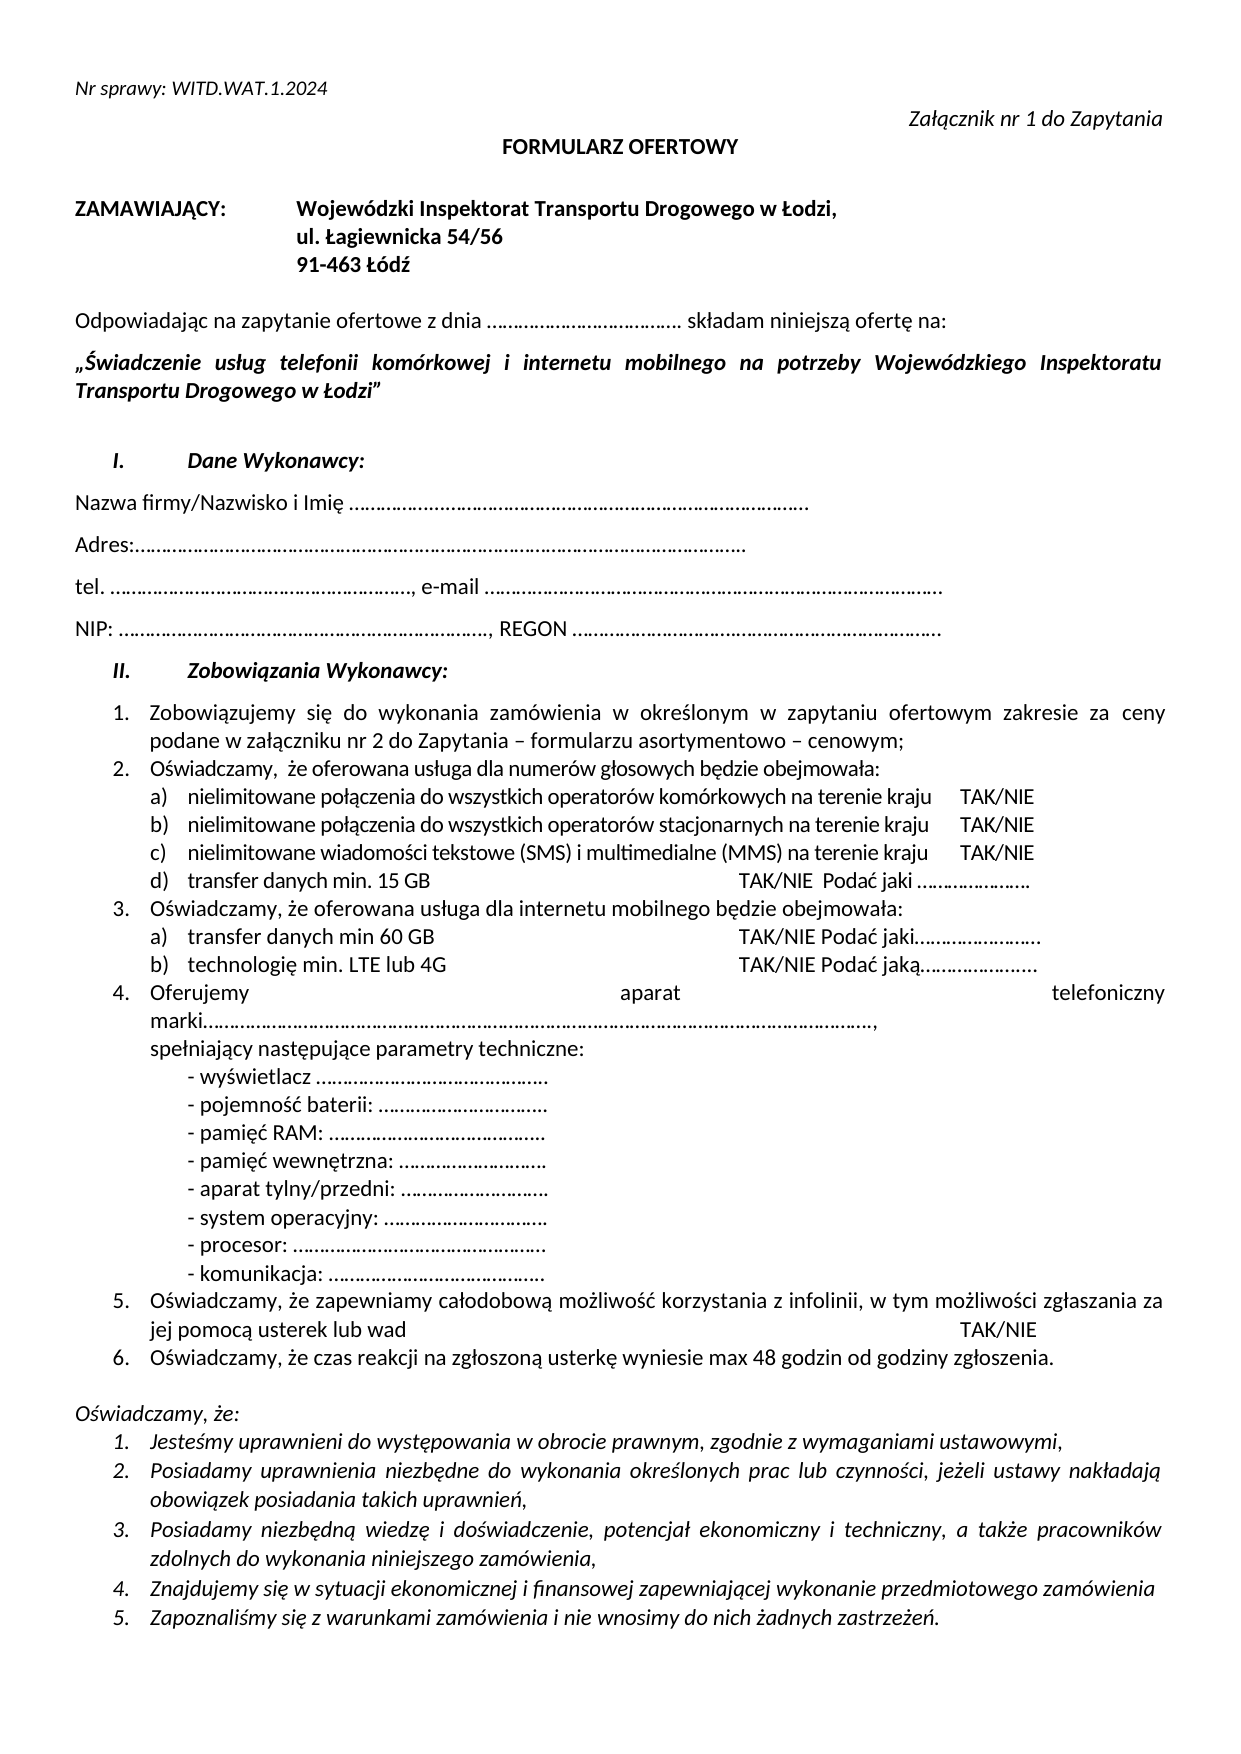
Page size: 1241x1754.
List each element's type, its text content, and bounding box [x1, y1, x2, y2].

list Oświadczamy, że oferowana usługa dla numerów głosowych będzie obejmowała: [112, 754, 1165, 782]
list Oświadczamy, że czas reakcji na zgłoszoną usterkę wyniesie max 48 godzin od godziny zgłoszenia. [112, 1343, 1165, 1371]
list Zobowiązania Wykonawcy: [112, 656, 1165, 684]
text Adres:…………………………………………………………………………………………………….. [75, 530, 1165, 558]
text 91-463 Łódź [222, 250, 1165, 278]
list - procesor: ………………………………………… [187, 1231, 1165, 1259]
list - pamięć wewnętrzna: ………………………. [187, 1147, 1165, 1174]
list spełniający następujące parametry techniczne: [150, 1034, 1165, 1062]
list Oświadczamy, że oferowana usługa dla internetu mobilnego będzie obejmowała: [112, 894, 1165, 922]
text tel. …………………………………………………, e-mail …………………………………………………………………………… [75, 572, 1165, 600]
list Oferujemy aparat telefoniczny marki………………………………………………………………………………………………………………., [112, 978, 1165, 1034]
list Zobowiązujemy się do wykonania zamówienia w określonym w zapytaniu ofertowym zakresie za ceny podane w załączniku nr 2 do Zapytania – formularzu asortymentowo – cenowym; [112, 698, 1165, 754]
text Odpowiadając na zapytanie ofertowe z dnia ………………………………. składam niniejszą ofertę na: [75, 306, 1165, 334]
list - komunikacja: ………………………………….. [187, 1259, 1165, 1287]
text Nr sprawy: WITD.WAT.1.2024 [75, 75, 1165, 100]
list Jesteśmy uprawnieni do występowania w obrocie prawnym, zgodnie z wymaganiami ustawowymi, [112, 1427, 1165, 1455]
text NIP: ……………………………………………………………., REGON ………………………….………………………………… [75, 614, 1165, 642]
text Nazwa firmy/Nazwisko i Imię ……………...…………………………………………………………… [75, 488, 1165, 516]
list transfer danych min 60 GB TAK/NIE Podać jaki…………………… [150, 922, 1165, 950]
list - system operacyjny: …………………………. [187, 1203, 1165, 1231]
list Posiadamy niezbędną wiedzę i doświadczenie, potencjał ekonomiczny i techniczny, a także pracowników zdolnych do wykonania niniejszego zamówienia, [112, 1515, 1165, 1572]
list Dane Wykonawcy: [112, 446, 1165, 474]
text Załącznik nr 1 do Zapytania [75, 104, 1165, 132]
list Posiadamy uprawnienia niezbędne do wykonania określonych prac lub czynności, jeżeli ustawy nakładają obowiązek posiadania takich uprawnień, [112, 1456, 1165, 1513]
list nielimitowane wiadomości tekstowe (SMS) i multimedialne (MMS) na terenie kraju TAK/NIE [150, 838, 1165, 866]
list transfer danych min. 15 GB TAK/NIE Podać jaki …………………. [150, 866, 1165, 894]
list Oświadczamy, że zapewniamy całodobową możliwość korzystania z infolinii, w tym możliwości zgłaszania za jej pomocą usterek lub wad TAK/NIE [112, 1287, 1165, 1343]
text FORMULARZ OFERTOWY [75, 132, 1165, 160]
text ZAMAWIAJĄCY: Wojewódzki Inspektorat Transportu Drogowego w Łodzi, [75, 194, 1165, 222]
list - pojemność baterii: ………………………….. [187, 1091, 1165, 1118]
list - wyświetlacz …………………………………….. [187, 1062, 1165, 1091]
list nielimitowane połączenia do wszystkich operatorów komórkowych na terenie kraju TAK/NIE [150, 782, 1165, 810]
list - pamięć RAM: ………………………………….. [187, 1118, 1165, 1147]
list - aparat tylny/przedni: ………………………. [187, 1174, 1165, 1203]
text „Świadczenie usług telefonii komórkowej i internetu mobilnego na potrzeby Wojewódzkiego Inspektoratu Transportu Drogowego w Łodzi” [75, 348, 1165, 404]
list Znajdujemy się w sytuacji ekonomicznej i finansowej zapewniającej wykonanie przedmiotowego zamówienia [112, 1574, 1165, 1602]
list technologię min. LTE lub 4G TAK/NIE Podać jaką……………….... [150, 950, 1165, 978]
list nielimitowane połączenia do wszystkich operatorów stacjonarnych na terenie kraju TAK/NIE [150, 810, 1165, 838]
text ul. Łagiewnicka 54/56 [222, 222, 1165, 250]
list Zapoznaliśmy się z warunkami zamówienia i nie wnosimy do nich żadnych zastrzeżeń. [112, 1603, 1165, 1631]
text Oświadczamy, że: [75, 1399, 1165, 1427]
